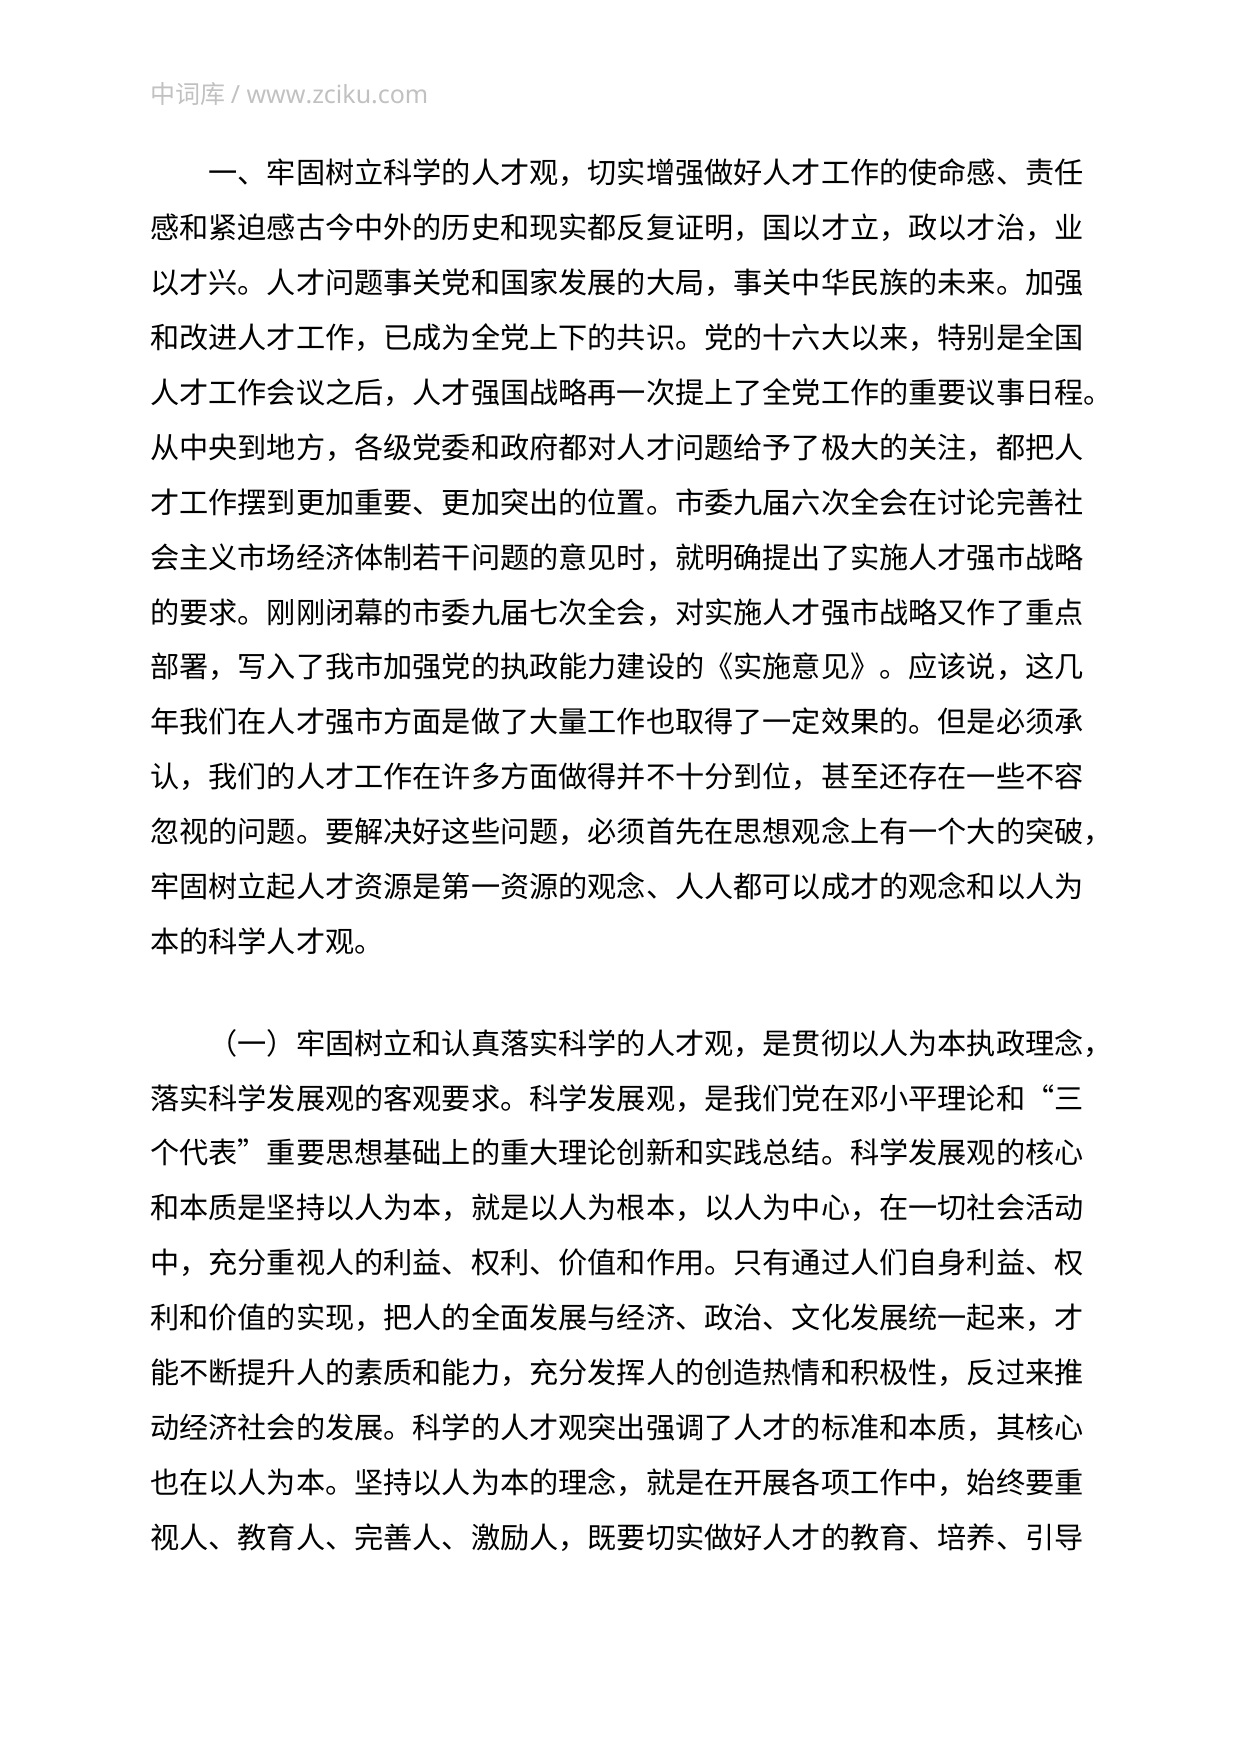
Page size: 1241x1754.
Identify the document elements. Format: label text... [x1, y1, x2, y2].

text 一、牢固树立科学的人才观，切实增强做好人才工作的使命感、责任感和紧迫感古今中外的历史和现实都反复证明，国以才立，政以才治，业以才兴。人才问题事关党和国家发展的大局，事关中华民族的未来。加强和改进人才工作，已成为全党上下的共识。党的十六大以来，特别是全国人才工作会议之后，人才强国战略再一次提上了全党工作的重要议事日程。从中央到地方，各级党委和政府都对人才问题给予了极大的关注，都把人才工作摆到更加重要、更加突出的位置。市委九届六次全会在讨论完善社会主义市场经济体制若干问题的意见时，就明确提出了实施人才强市战略的要求。刚刚闭幕的市委九届七次全会，对实施人才强市战略又作了重点部署，写入了我市加强党的执政能力建设的《实施意见》。应该说，这几年我们在人才强市方面是做了大量工作也取得了一定效果的。但是必须承认，我们的人才工作在许多方面做得并不十分到位，甚至还存在一些不容忽视的问题。要解决好这些问题，必须首先在思想观念上有一个大的突破，牢固树立起人才资源是第一资源的观念、人人都可以成才的观念和以人为本的科学人才观。 [150, 150, 1090, 961]
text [150, 1020, 1090, 1557]
